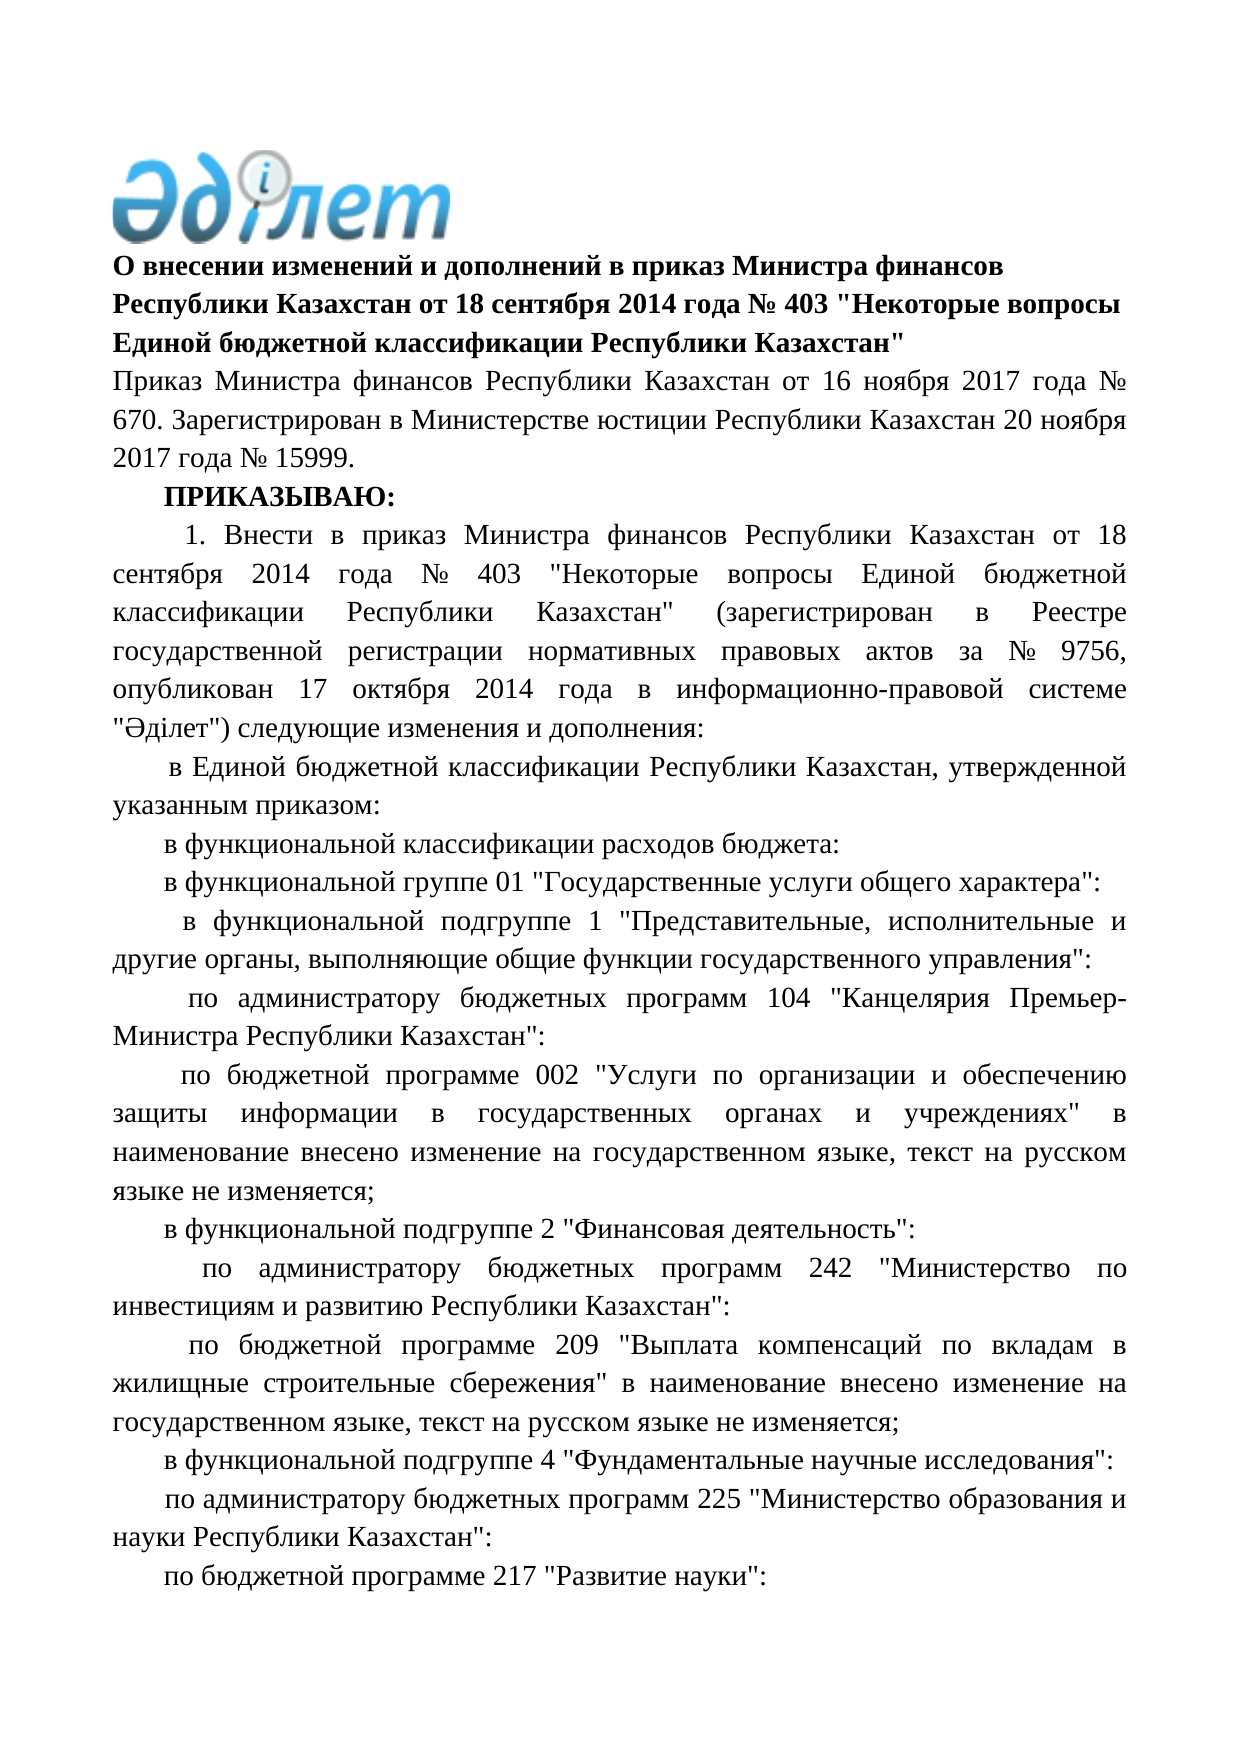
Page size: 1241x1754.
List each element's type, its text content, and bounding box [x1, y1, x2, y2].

picture [112, 150, 451, 244]
text в функциональной классификации расходов бюджета: [112, 826, 1128, 859]
text ПРИКАЗЫВАЮ: [112, 479, 1128, 512]
text по бюджетной программе 209 "Выплата компенсаций по вкладам в жилищные строительные сбережения" в наименование внесено изменение на государственном языке, текст на русском языке не изменяется; [112, 1327, 1128, 1437]
text Приказ Министра финансов Республики Казахстан от 16 ноября 2017 года № 670. Зарегистрирован в Министерстве юстиции Республики Казахстан 20 ноября 2017 года № 15999. [112, 363, 1128, 474]
text в функциональной подгруппе 2 "Финансовая деятельность": [112, 1211, 1128, 1245]
text по администратору бюджетных программ 225 "Министерство образования и науки Республики Казахстан": [112, 1481, 1128, 1553]
text в функциональной подгруппе 4 "Фундаментальные научные исследования": [112, 1442, 1128, 1476]
text 1. Внести в приказ Министра финансов Республики Казахстан от 18 сентября 2014 года № 403 "Некоторые вопросы Единой бюджетной классификации Республики Казахстан" (зарегистрирован в Реестре государственной регистрации нормативных правовых актов за № 9756, опубликован 17 октября 2014 года в информационно-правовой системе "Әділет") следующие изменения и дополнения: [112, 517, 1128, 744]
text по администратору бюджетных программ 242 "Министерство по инвестициям и развитию Республики Казахстан": [112, 1250, 1128, 1322]
text по администратору бюджетных программ 104 "Канцелярия Премьер-Министра Республики Казахстан": [112, 980, 1128, 1052]
text О внесении изменений и дополнений в приказ Министра финансов Республики Казахстан от 18 сентября 2014 года № 403 "Некоторые вопросы Единой бюджетной классификации Республики Казахстан" [112, 248, 1128, 358]
text в функциональной подгруппе 1 "Представительные, исполнительные и другие органы, выполняющие общие функции государственного управления": [112, 903, 1128, 975]
text в функциональной группе 01 "Государственные услуги общего характера": [112, 864, 1128, 898]
text в Единой бюджетной классификации Республики Казахстан, утвержденной указанным приказом: [112, 749, 1128, 821]
text по бюджетной программе 002 "Услуги по организации и обеспечению защиты информации в государственных органах и учреждениях" в наименование внесено изменение на государственном языке, текст на русском языке не изменяется; [112, 1057, 1128, 1206]
text по бюджетной программе 217 "Развитие науки": [112, 1558, 1128, 1592]
